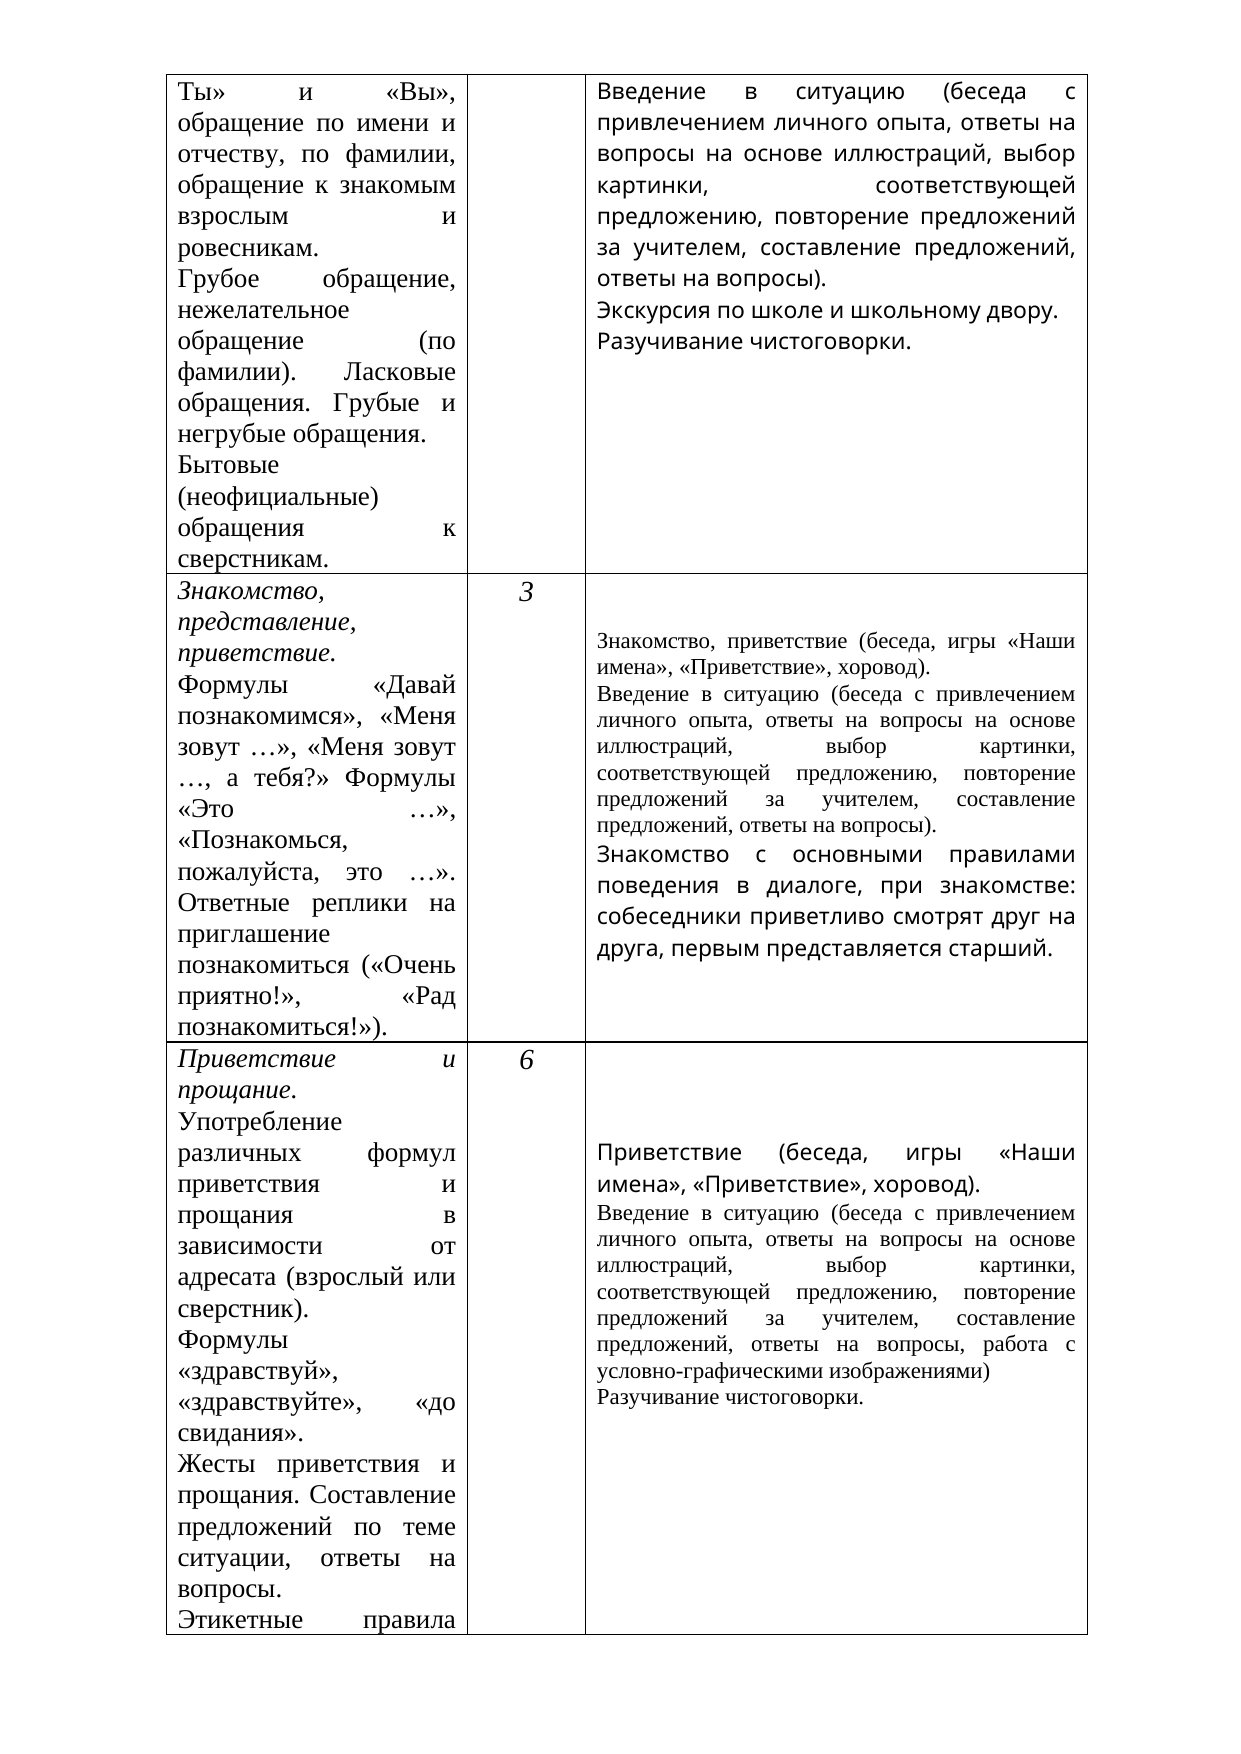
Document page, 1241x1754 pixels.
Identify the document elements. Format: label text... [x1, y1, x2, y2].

table_cell 6 [468, 1043, 585, 1634]
table_cell 3 [468, 574, 585, 1041]
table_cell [167, 1043, 467, 1634]
table_cell 5 [468, 75, 585, 573]
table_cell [167, 75, 467, 573]
table_cell Знакомство, приветствие (беседа, игры «Наши имена», «Приветствие», хоровод). Введение в ситуацию (беседа с привлечением личного опыта, ответы на вопросы на основе иллюстраций, выбор картинки, соответствующей предложению, повторение предложений за учителем, составление предложений, ответы на вопросы). Знакомство с основными правилами поведения в диалоге, при знакомстве: собеседники приветливо смотрят друг на друга, первым представляется старший. [586, 574, 1087, 1041]
table_cell Знакомство, представление, приветствие. Формулы «Давай познакомимся», «Меня зовут …», «Меня зовут …, а тебя?» Формулы «Это …», «Познакомься, пожалуйста, это …». Ответные реплики на приглашение познакомиться («Очень приятно!», «Рад познакомиться!»). [167, 574, 467, 1041]
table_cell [586, 1043, 1087, 1634]
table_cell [586, 75, 1087, 573]
